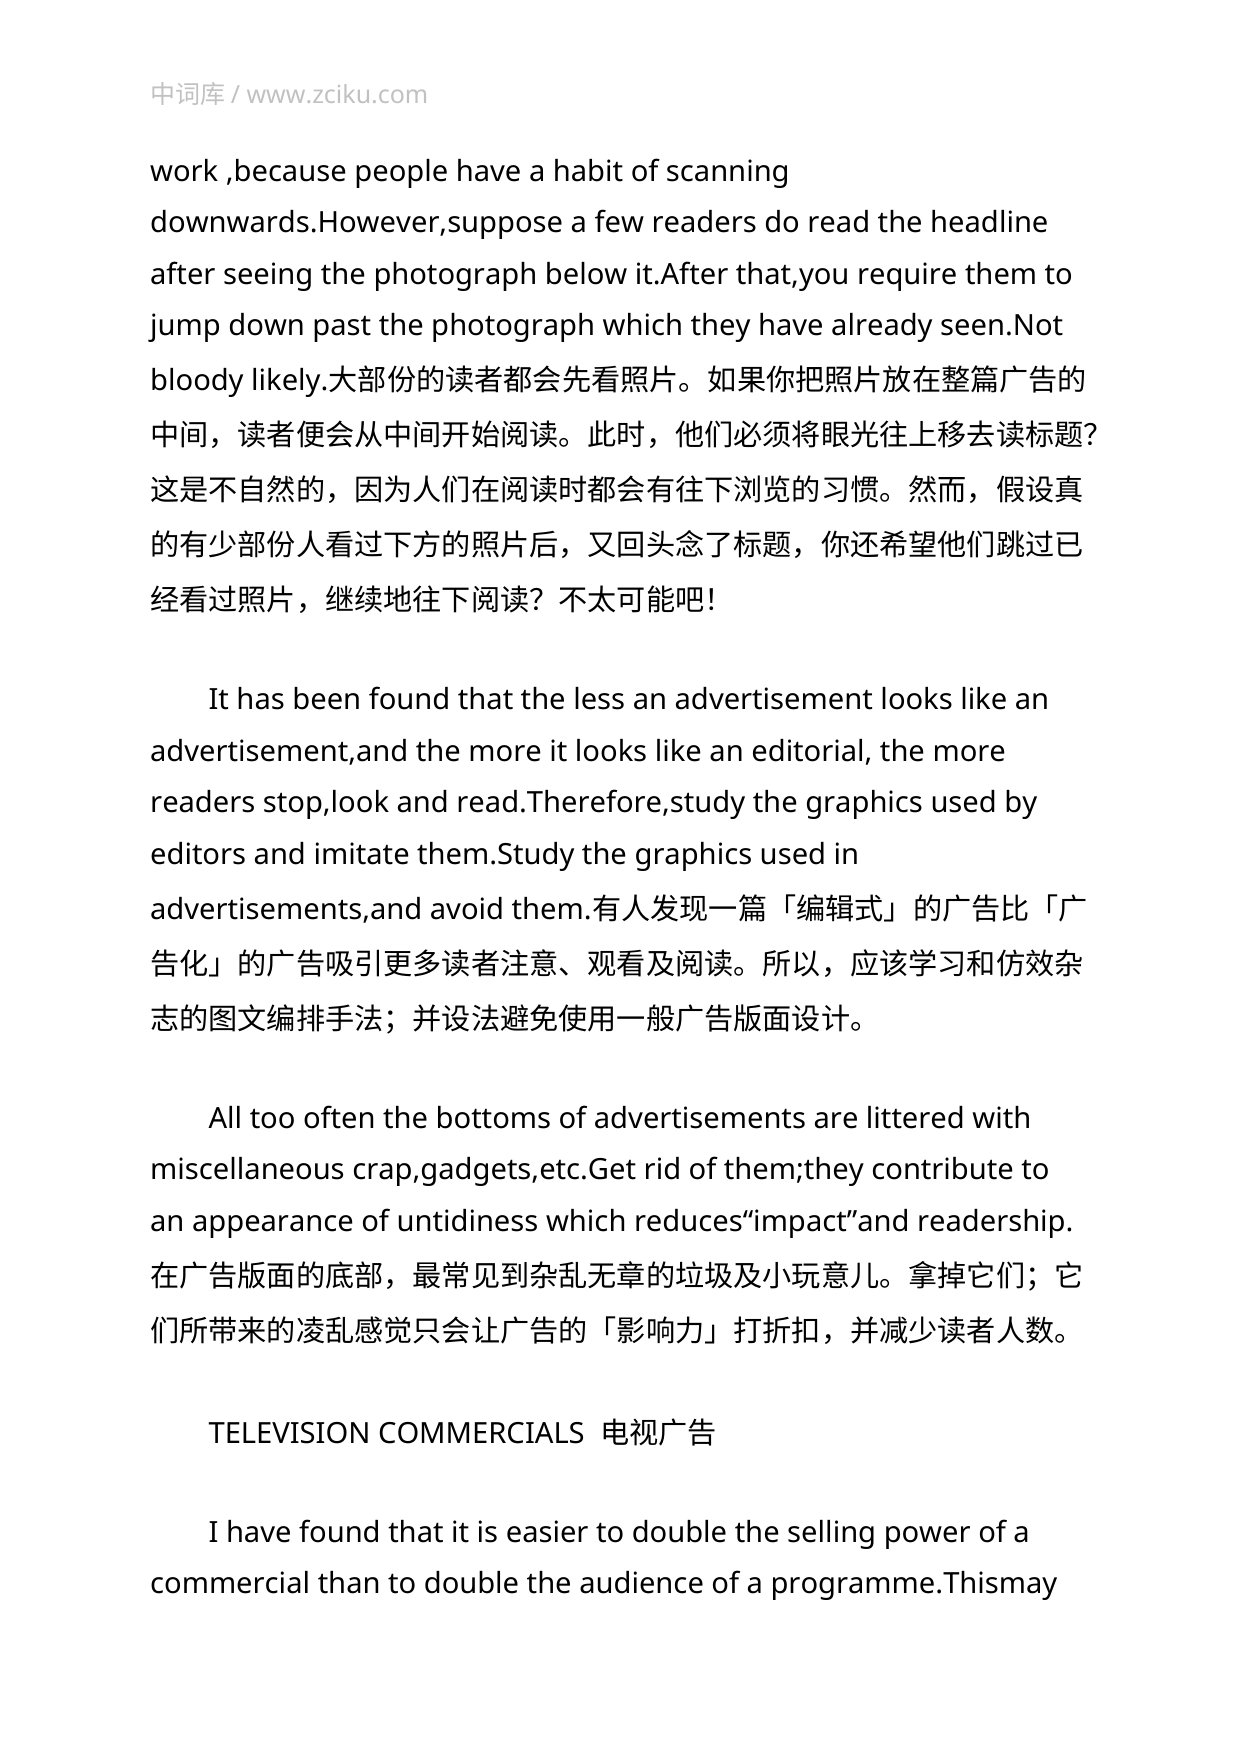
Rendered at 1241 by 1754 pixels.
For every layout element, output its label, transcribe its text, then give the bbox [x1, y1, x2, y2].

text All too often the bottoms of advertisements are littered with miscellaneous crap,gadgets,etc.Get rid of them;they contribute to an appearance of untidiness which reduces“impact”and readership.在广告版面的底部，最常见到杂乱无章的垃圾及小玩意儿。拿掉它们；它们所带来的凌乱感觉只会让广告的「影响力」打折扣，并减少读者人数。 [150, 1097, 1090, 1350]
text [150, 1511, 1090, 1602]
text TELEVISION COMMERCIALS 电视广告 [150, 1409, 1090, 1452]
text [150, 150, 1090, 619]
text It has been found that the less an advertisement looks like an advertisement,and the more it looks like an editorial, the more readers stop,look and read.Therefore,study the graphics used by editors and imitate them.Study the graphics used in advertisements,and avoid them.有人发现一篇「编辑式」的广告比「广告化」的广告吸引更多读者注意、观看及阅读。所以，应该学习和仿效杂志的图文编排手法；并设法避免使用一般广告版面设计。 [150, 678, 1090, 1038]
